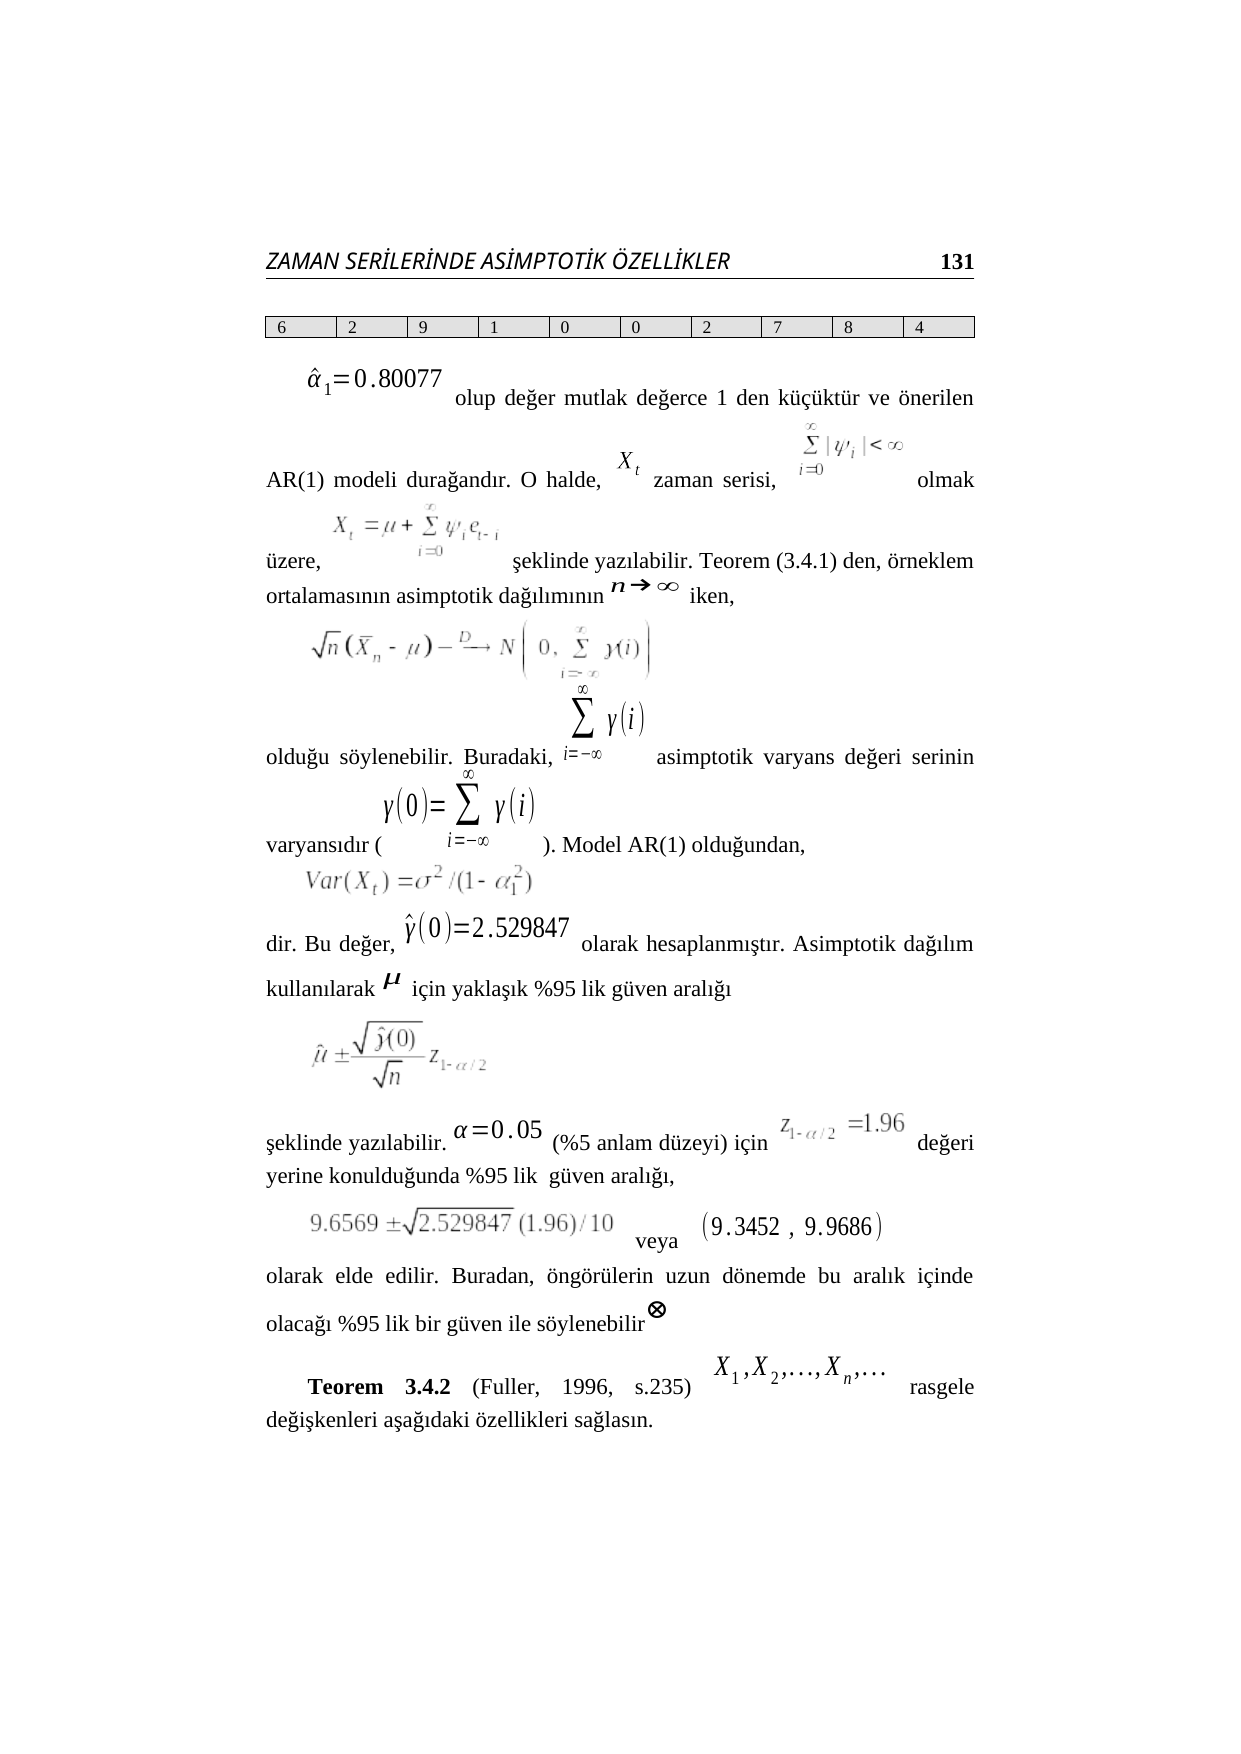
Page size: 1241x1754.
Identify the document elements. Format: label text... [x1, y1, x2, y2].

table_cell 9.6488 [833, 317, 903, 337]
text olduğu söylenebilir. Buradaki, asimptotik varyans değeri serinin varyansıdır ( ). Model AR(1) olduğundan, [266, 685, 974, 857]
table_cell 9.6504 [904, 317, 974, 337]
table_cell 9.6086 [266, 317, 336, 337]
table_cell 9.6182 [337, 317, 407, 337]
text olup değer mutlak değerce 1 den küçüktür ve önerilen AR(1) modeli durağandır. O halde, zaman serisi, olmak üzere, şeklinde yazılabilir. Teorem (3.4.1) den, örneklem ortalamasının asimptotik dağılımının iken, [266, 363, 974, 608]
table_cell 9.6442 [692, 317, 761, 337]
table_cell 9.6321 [479, 317, 549, 337]
text şeklinde yazılabilir. (%5 anlam düzeyi) için değeri yerine konulduğunda %95 lik güven aralığı, [266, 1107, 974, 1189]
table_cell 9.6370 [550, 317, 620, 337]
table_cell 9.6410 [621, 317, 691, 337]
text dir. Bu değer, olarak hesaplanmıştır. Asimptotik dağılım kullanılarak için yaklaşık %95 lik güven aralığı [266, 909, 974, 1001]
table_cell 9.6467 [762, 317, 832, 337]
text Teorem 3.4.2 (Fuller, 1996, s.235) rasgele değişkenleri aşağıdaki özellikleri sağlasın. [266, 1351, 974, 1433]
text olarak elde edilir. Buradan, öngörülerin uzun dönemde bu aralık içinde olacağı %95 lik bir güven ile söylenebilir [266, 1262, 974, 1336]
table_cell 9.6259 [408, 317, 478, 337]
text veya [266, 1204, 974, 1254]
